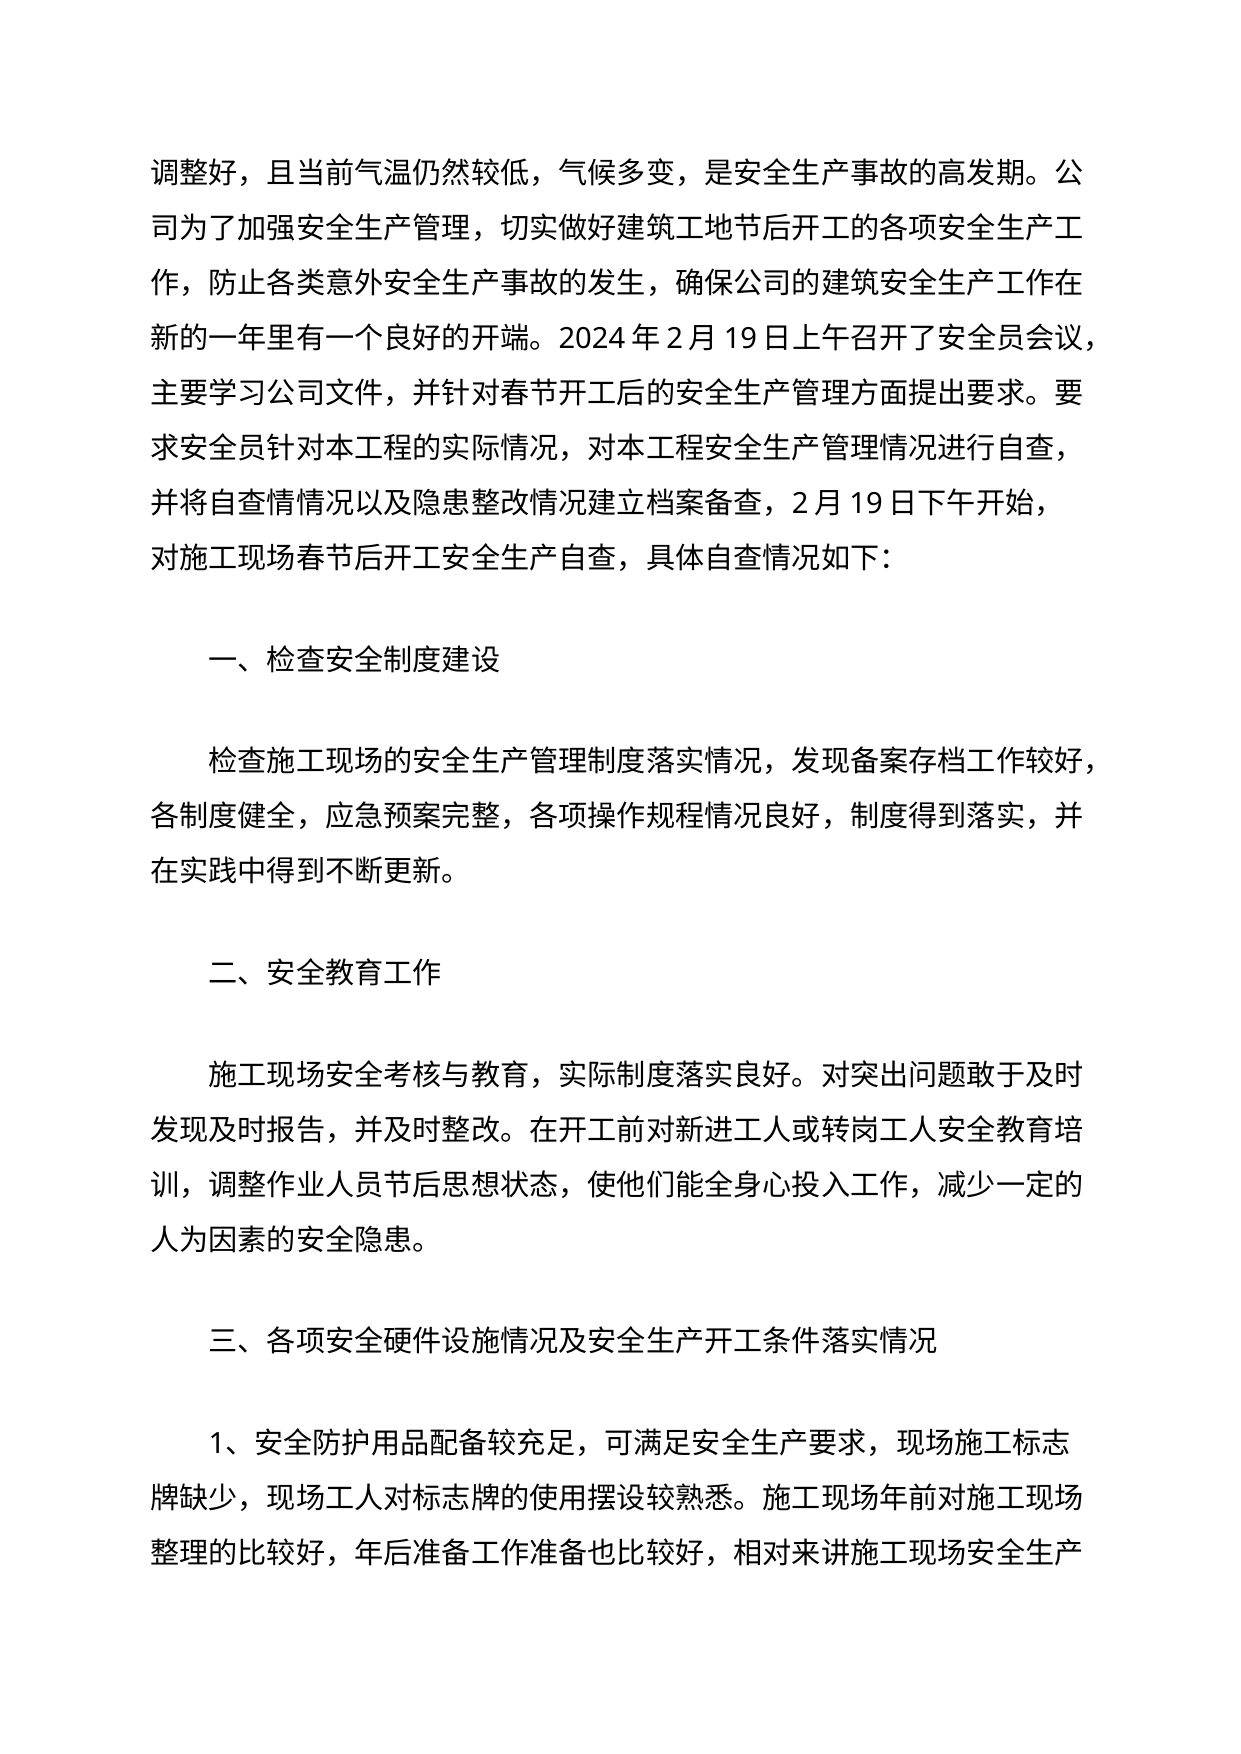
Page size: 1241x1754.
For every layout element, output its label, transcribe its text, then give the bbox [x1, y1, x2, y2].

text 二、安全教育工作 [150, 949, 1090, 992]
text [150, 1419, 1090, 1572]
text 施工现场安全考核与教育，实际制度落实良好。对突出问题敢于及时发现及时报告，并及时整改。在开工前对新进工人或转岗工人安全教育培训，调整作业人员节后思想状态，使他们能全身心投入工作，减少一定的人为因素的安全隐患。 [150, 1051, 1090, 1258]
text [150, 150, 1090, 577]
text 检查施工现场的安全生产管理制度落实情况，发现备案存档工作较好，各制度健全，应急预案完整，各项操作规程情况良好，制度得到落实，并在实践中得到不断更新。 [150, 738, 1090, 890]
text 一、检查安全制度建设 [150, 636, 1090, 678]
text 三、各项安全硬件设施情况及安全生产开工条件落实情况 [150, 1318, 1090, 1360]
